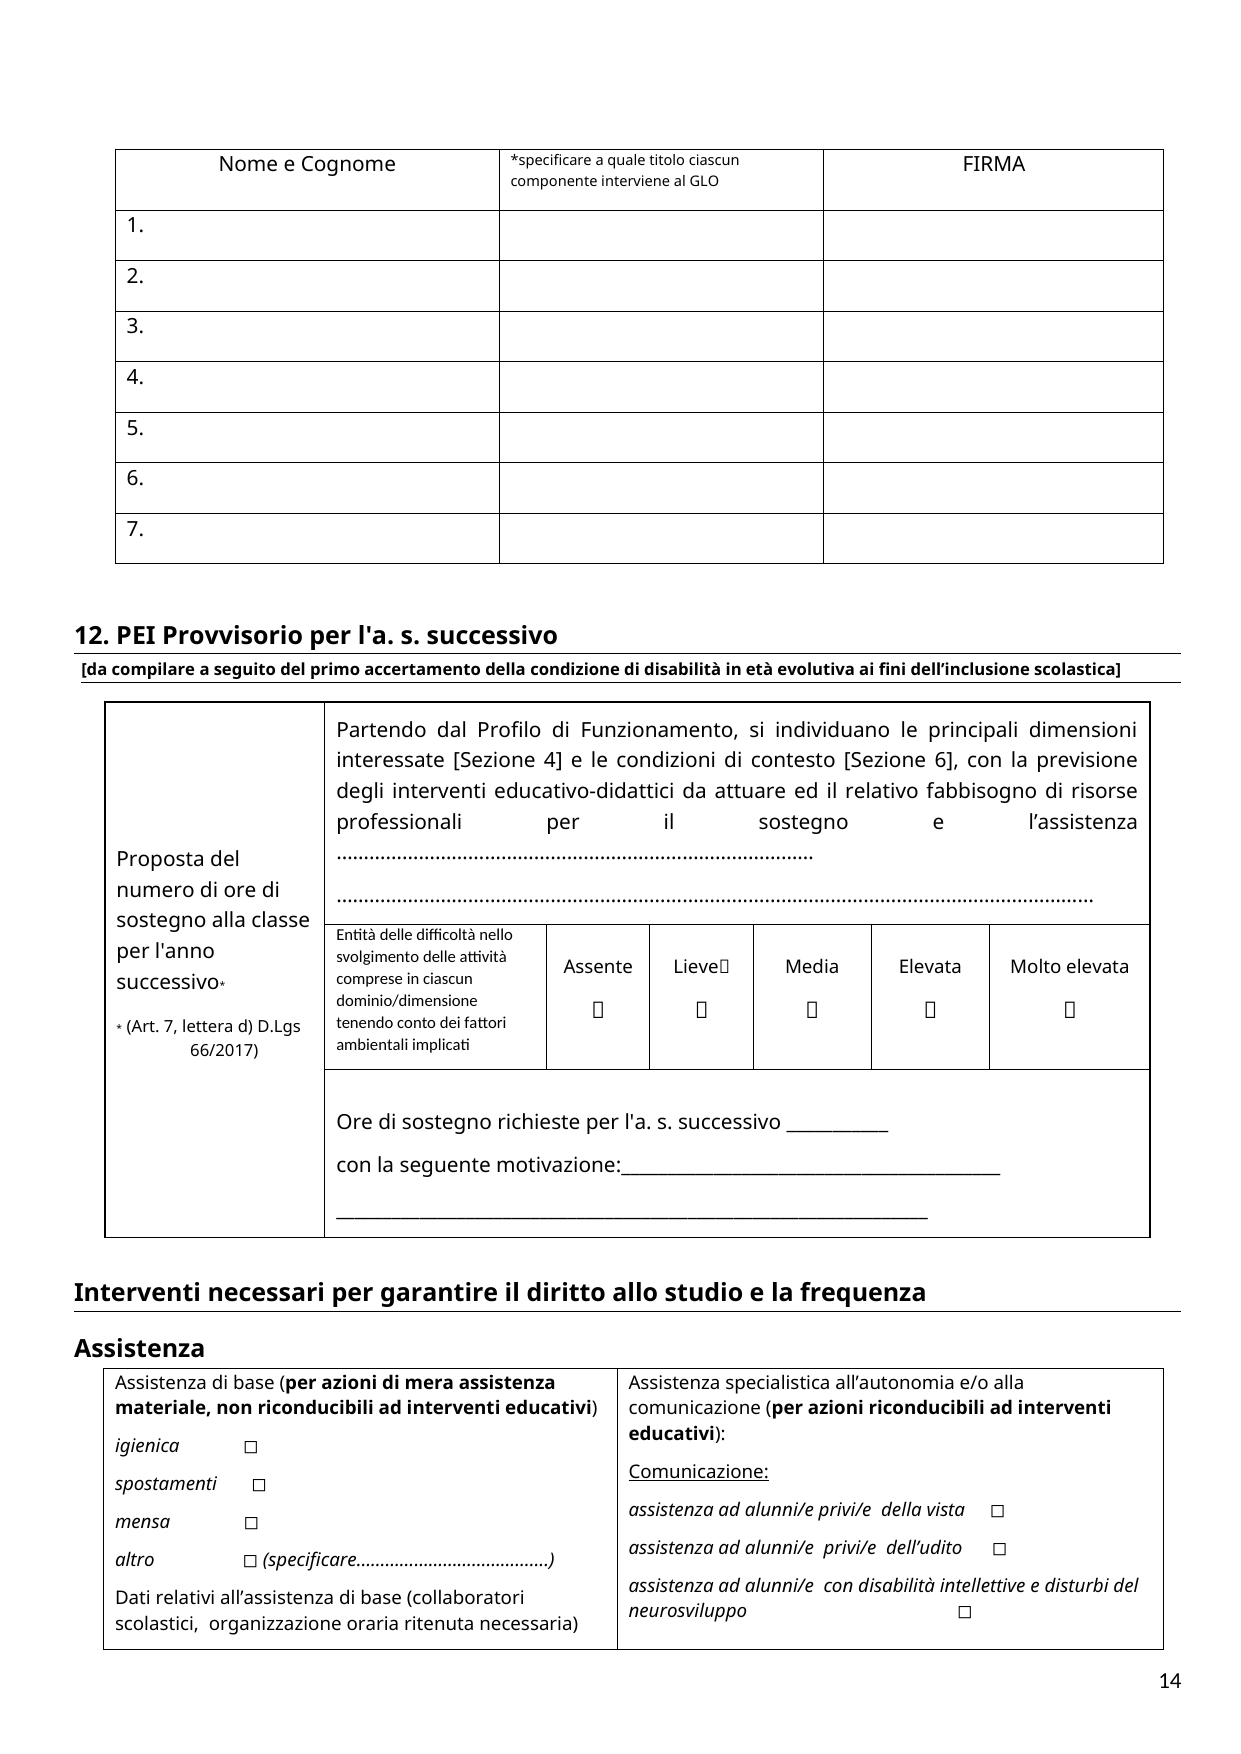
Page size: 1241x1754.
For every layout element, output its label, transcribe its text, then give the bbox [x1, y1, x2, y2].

table_cell Lieve  [650, 925, 753, 1069]
table_header Partendo dal Profilo di Funzionamento, si individuano le principali dimensioni interessate [Sezione 4] e le condizioni di contesto [Sezione 6], con la previsione degli interventi educativo-didattici da attuare ed il relativo fabbisogno di risorse professionali per il sostegno e l’assistenza …………………………………………………………………………… ………………………………………………………………………………………………………………………… [325, 703, 1149, 924]
table_header Nome e Cognome [116, 150, 499, 209]
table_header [618, 1369, 1163, 1649]
table_cell [500, 413, 823, 462]
table_cell [500, 261, 823, 311]
subtitle Interventi necessari per garantire il diritto allo studio e la frequenza [74, 1274, 1181, 1311]
text Assistenza [74, 1331, 1181, 1365]
table_cell [500, 312, 823, 361]
subtitle 12. PEI Provvisorio per l'a. s. successivo [74, 617, 1181, 653]
table_cell Ore di sostegno richieste per l'a. s. successivo ___________ con la seguente motivazione:_________________________________________ ________________________________________________________________ [325, 1070, 1149, 1237]
subtitle [da compilare a seguito del primo accertamento della condizione di disabilità in età evolutiva ai fini dell’inclusione scolastica] [81, 657, 1181, 682]
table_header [104, 1369, 617, 1649]
table_cell 1. [116, 211, 499, 260]
table_cell 3. [116, 312, 499, 361]
table_cell Entità delle difficoltà nello svolgimento delle attività comprese in ciascun dominio/dimensione tenendo conto dei fattori ambientali implicati [325, 925, 546, 1069]
table_cell Media  [754, 925, 871, 1069]
table_cell [824, 211, 1163, 260]
table_cell [824, 362, 1163, 412]
table_cell 2. [116, 261, 499, 311]
table_cell [824, 463, 1163, 513]
table_cell [824, 312, 1163, 361]
table_cell Elevata  [872, 925, 989, 1069]
table_cell 7. [116, 514, 499, 563]
table_cell [824, 514, 1163, 563]
table_cell [500, 463, 823, 513]
table_header *specificare a quale titolo ciascun componente interviene al GLO [500, 150, 823, 209]
table_header FIRMA [824, 150, 1163, 209]
table_cell Molto elevata  [990, 925, 1149, 1069]
table_cell [824, 261, 1163, 311]
table_cell [500, 211, 823, 260]
table_cell [824, 413, 1163, 462]
table_cell 4. [116, 362, 499, 412]
table_cell 5. [116, 413, 499, 462]
table_cell [500, 514, 823, 563]
table_header Proposta del numero di ore di sostegno alla classe per l'anno successivo* * (Art. 7, lettera d) D.Lgs 66/2017) [106, 703, 324, 1237]
table_cell [500, 362, 823, 412]
table_cell Assente  [547, 925, 649, 1069]
table_cell 6. [116, 463, 499, 513]
